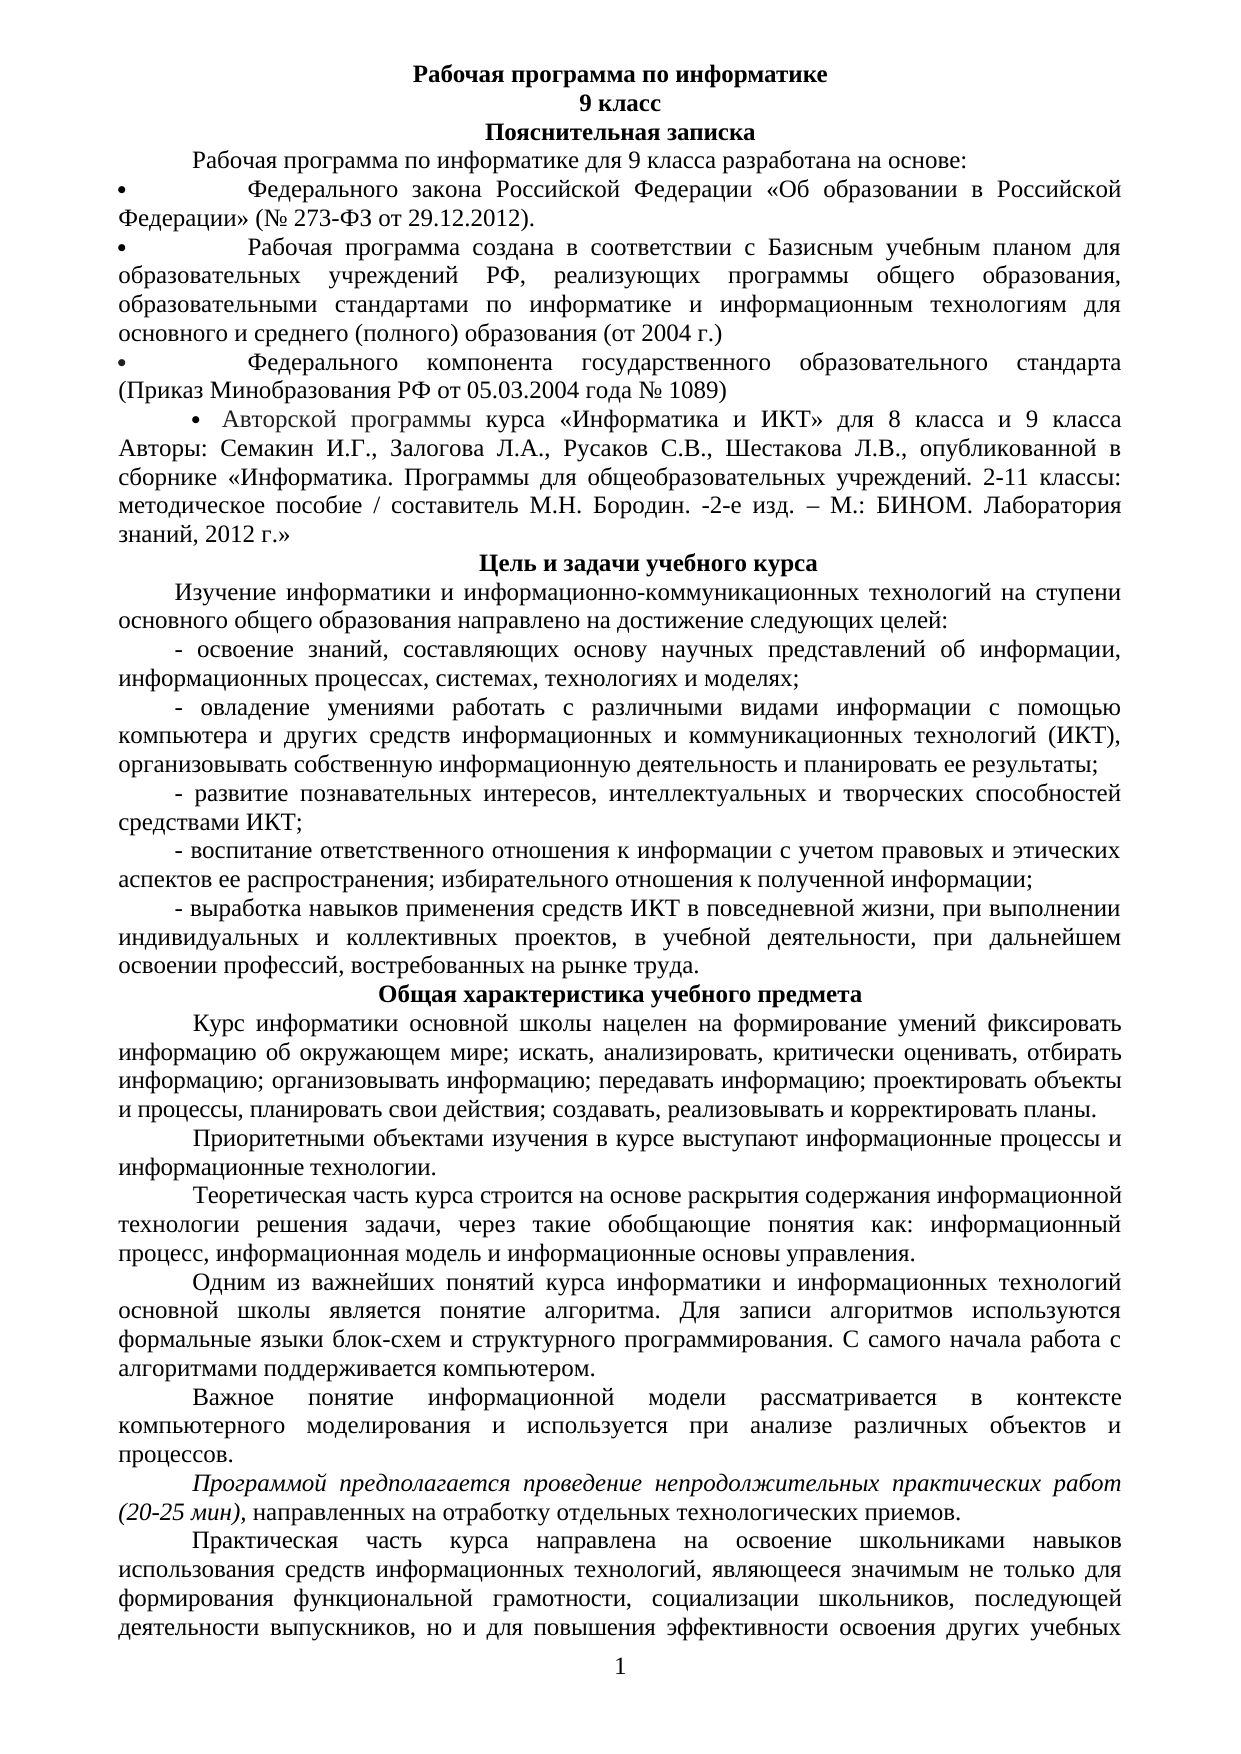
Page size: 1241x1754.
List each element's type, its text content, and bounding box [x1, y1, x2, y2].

list Рабочая программа создана в соответствии с Базисным учебным планом для образовательных учреждений РФ, реализующих программы общего образования, образовательными стандартами по информатике и информационным технологиям для основного и среднего (полного) образования (от .) [118, 232, 1122, 347]
text Программой предполагается проведение непродолжительных практических работ (20-25 мин), направленных на отработку отдельных технологических приемов. [118, 1468, 1122, 1525]
text Одним из важнейших понятий курса информатики и информационных технологий основной школы является понятие алгоритма. Для записи алгоритмов используются формальные языки блок-схем и структурного программирования. С самого начала работа с алгоритмами поддерживается компьютером. [118, 1267, 1122, 1382]
subtitle Рабочая программа по информатике [118, 59, 1122, 88]
text - воспитание ответственного отношения к информации с учетом правовых и этических аспектов ее распространения; избирательного отношения к полученной информации; [118, 835, 1122, 893]
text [118, 1525, 1122, 1640]
subtitle Общая характеристика учебного предмета [118, 979, 1122, 1008]
text - выработка навыков применения средств ИКТ в повседневной жизни, при выполнении индивидуальных и коллективных проектов, в учебной деятельности, при дальнейшем освоении профессий, востребованных на рынке труда. [118, 893, 1122, 979]
text Рабочая программа по информатике для 9 класса разработана на основе: [118, 145, 1122, 174]
subtitle Пояснительная записка [118, 117, 1122, 145]
text Цель и задачи учебного курса [118, 548, 1122, 577]
text - освоение знаний, составляющих основу научных представлений об информации, информационных процессах, системах, технологиях и моделях; [118, 634, 1122, 692]
text Приоритетными объектами изучения в курсе выступают информационные процессы и информационные технологии. [118, 1123, 1122, 1180]
text Изучение информатики и информационно-коммуникационных технологий на ступени основного общего образования направлено на достижение следующих целей: [118, 577, 1122, 634]
text - развитие познавательных интересов, интеллектуальных и творческих способностей средствами ИКТ; [118, 778, 1122, 835]
list Федерального закона Российской Федерации «Об образовании в Российской Федерации» (№ 273-ФЗ от 29.12.2012). [118, 174, 1122, 232]
list Авторской программы курса «Информатика и ИКТ» для 8 класса и 9 класса Авторы: Семакин И.Г., Залогова Л.А., Русаков С.В., Шестакова Л.В., опубликованной в сборнике «Информатика. Программы для общеобразовательных учреждений. 2-11 классы: методическое пособие / составитель М.Н. Бородин. -2-е изд. – М.: БИНОМ. Лаборатория знаний, .» [118, 404, 1122, 548]
text Курс информатики основной школы нацелен на формирование умений фиксировать информацию об окружающем мире; искать, анализировать, критически оценивать, отбирать информацию; организовывать информацию; передавать информацию; проектировать объекты и процессы, планировать свои действия; создавать, реализовывать и корректировать планы. [118, 1008, 1122, 1123]
text Важное понятие информационной модели рассматривается в контексте компьютерного моделирования и используется при анализе различных объектов и процессов. [118, 1382, 1122, 1468]
text Теоретическая часть курса строится на основе раскрытия содержания информационной технологии решения задачи, через такие обобщающие понятия как: информационный процесс, информационная модель и информационные основы управления. [118, 1180, 1122, 1267]
text - овладение умениями работать с различными видами информации с помощью компьютера и других средств информационных и коммуникационных технологий (ИКТ), организовывать собственную информационную деятельность и планировать ее результаты; [118, 692, 1122, 778]
list Федерального компонента государственного образовательного стандарта (Приказ Минобразования РФ от 05.03.2004 года № 1089) [118, 347, 1122, 404]
subtitle 9 класс [118, 88, 1122, 117]
